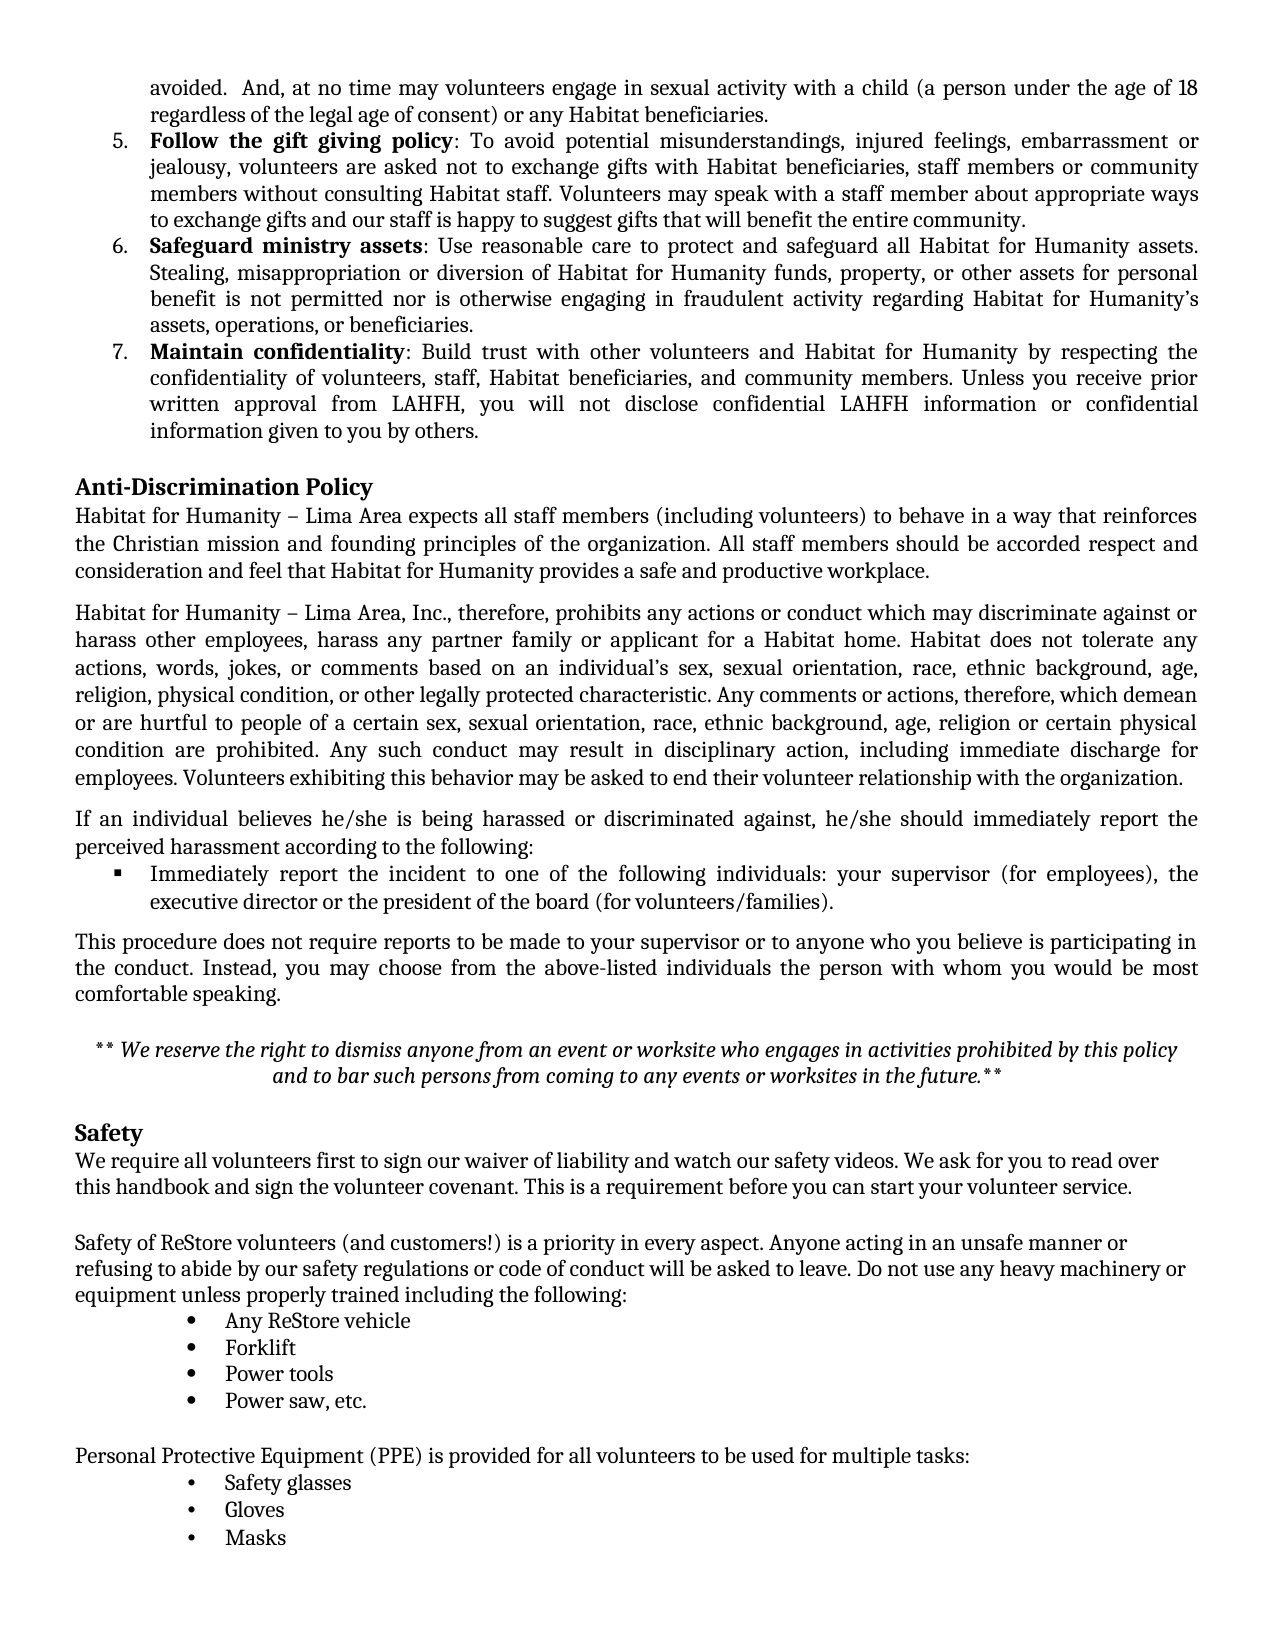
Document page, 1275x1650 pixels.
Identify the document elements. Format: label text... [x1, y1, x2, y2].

text ** We reserve the right to dismiss anyone from an event or worksite who engages in activities prohibited by this policy and to bar such persons from coming to any events or worksites in the future.** [75, 1037, 1200, 1089]
list Immediately report the incident to one of the following individuals: your supervisor (for employees), the executive director or the president of the board (for volunteers/families). [112, 860, 1200, 915]
list Power saw, etc. [187, 1387, 1200, 1414]
text Personal Protective Equipment (PPE) is provided for all volunteers to be used for multiple tasks: [75, 1443, 1200, 1469]
list Maintain confidentiality: Build trust with other volunteers and Habitat for Humanity by respecting the confidentiality of volunteers, staff, Habitat beneficiaries, and community members. Unless you receive prior written approval from LAHFH, you will not disclose confidential LAHFH information or confidential information given to you by others. [112, 338, 1200, 444]
list Follow the gift giving policy: To avoid potential misunderstandings, injured feelings, embarrassment or jealousy, volunteers are asked not to exchange gifts with Habitat beneficiaries, staff members or community members without consulting Habitat staff. Volunteers may speak with a staff member about appropriate ways to exchange gifts and our staff is happy to suggest gifts that will benefit the entire community. [112, 128, 1200, 233]
list Forklift [187, 1335, 1200, 1361]
list Masks [187, 1524, 1200, 1551]
text Anti-Discrimination Policy [75, 473, 1200, 501]
text If an individual believes he/she is being harassed or discriminated against, he/she should immediately report the perceived harassment according to the following: [75, 804, 1200, 860]
text We require all volunteers first to sign our waiver of liability and watch our safety videos. We ask for you to read over this handbook and sign the volunteer covenant. This is a requirement before you can start your volunteer service. [75, 1147, 1200, 1200]
list Any ReStore vehicle [187, 1308, 1200, 1335]
list Safety glasses [187, 1469, 1200, 1496]
text Habitat for Humanity – Lima Area, Inc., therefore, prohibits any actions or conduct which may discriminate against or harass other employees, harass any partner family or applicant for a Habitat home. Habitat does not tolerate any actions, words, jokes, or comments based on an individual’s sex, sexual orientation, race, ethnic background, age, religion, physical condition, or other legally protected characteristic. Any comments or actions, therefore, which demean or are hurtful to people of a certain sex, sexual orientation, race, ethnic background, age, religion or certain physical condition are prohibited. Any such conduct may result in disciplinary action, including immediate discharge for employees. Volunteers exhibiting this behavior may be asked to end their volunteer relationship with the organization. [75, 598, 1200, 791]
text Safety of ReStore volunteers (and customers!) is a priority in every aspect. Anyone acting in an unsafe manner or refusing to abide by our safety regulations or code of conduct will be asked to leave. Do not use any heavy machinery or equipment unless properly trained including the following: [75, 1229, 1200, 1308]
text Safety [75, 1119, 1200, 1147]
list Gloves [187, 1496, 1200, 1524]
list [112, 75, 1200, 128]
list Power tools [187, 1361, 1200, 1387]
text This procedure does not require reports to be made to your supervisor or to anyone who you believe is participating in the conduct. Instead, you may choose from the above-listed individuals the person with whom you would be most comfortable speaking. [75, 928, 1200, 1008]
text Habitat for Humanity – Lima Area expects all staff members (including volunteers) to behave in a way that reinforces the Christian mission and founding principles of the organization. All staff members should be accorded respect and consideration and feel that Habitat for Humanity provides a safe and productive workplace. [75, 501, 1200, 584]
list Safeguard ministry assets: Use reasonable care to protect and safeguard all Habitat for Humanity assets. Stealing, misappropriation or diversion of Habitat for Humanity funds, property, or other assets for personal benefit is not permitted nor is otherwise engaging in fraudulent activity regarding Habitat for Humanity’s assets, operations, or beneficiaries. [112, 233, 1200, 338]
